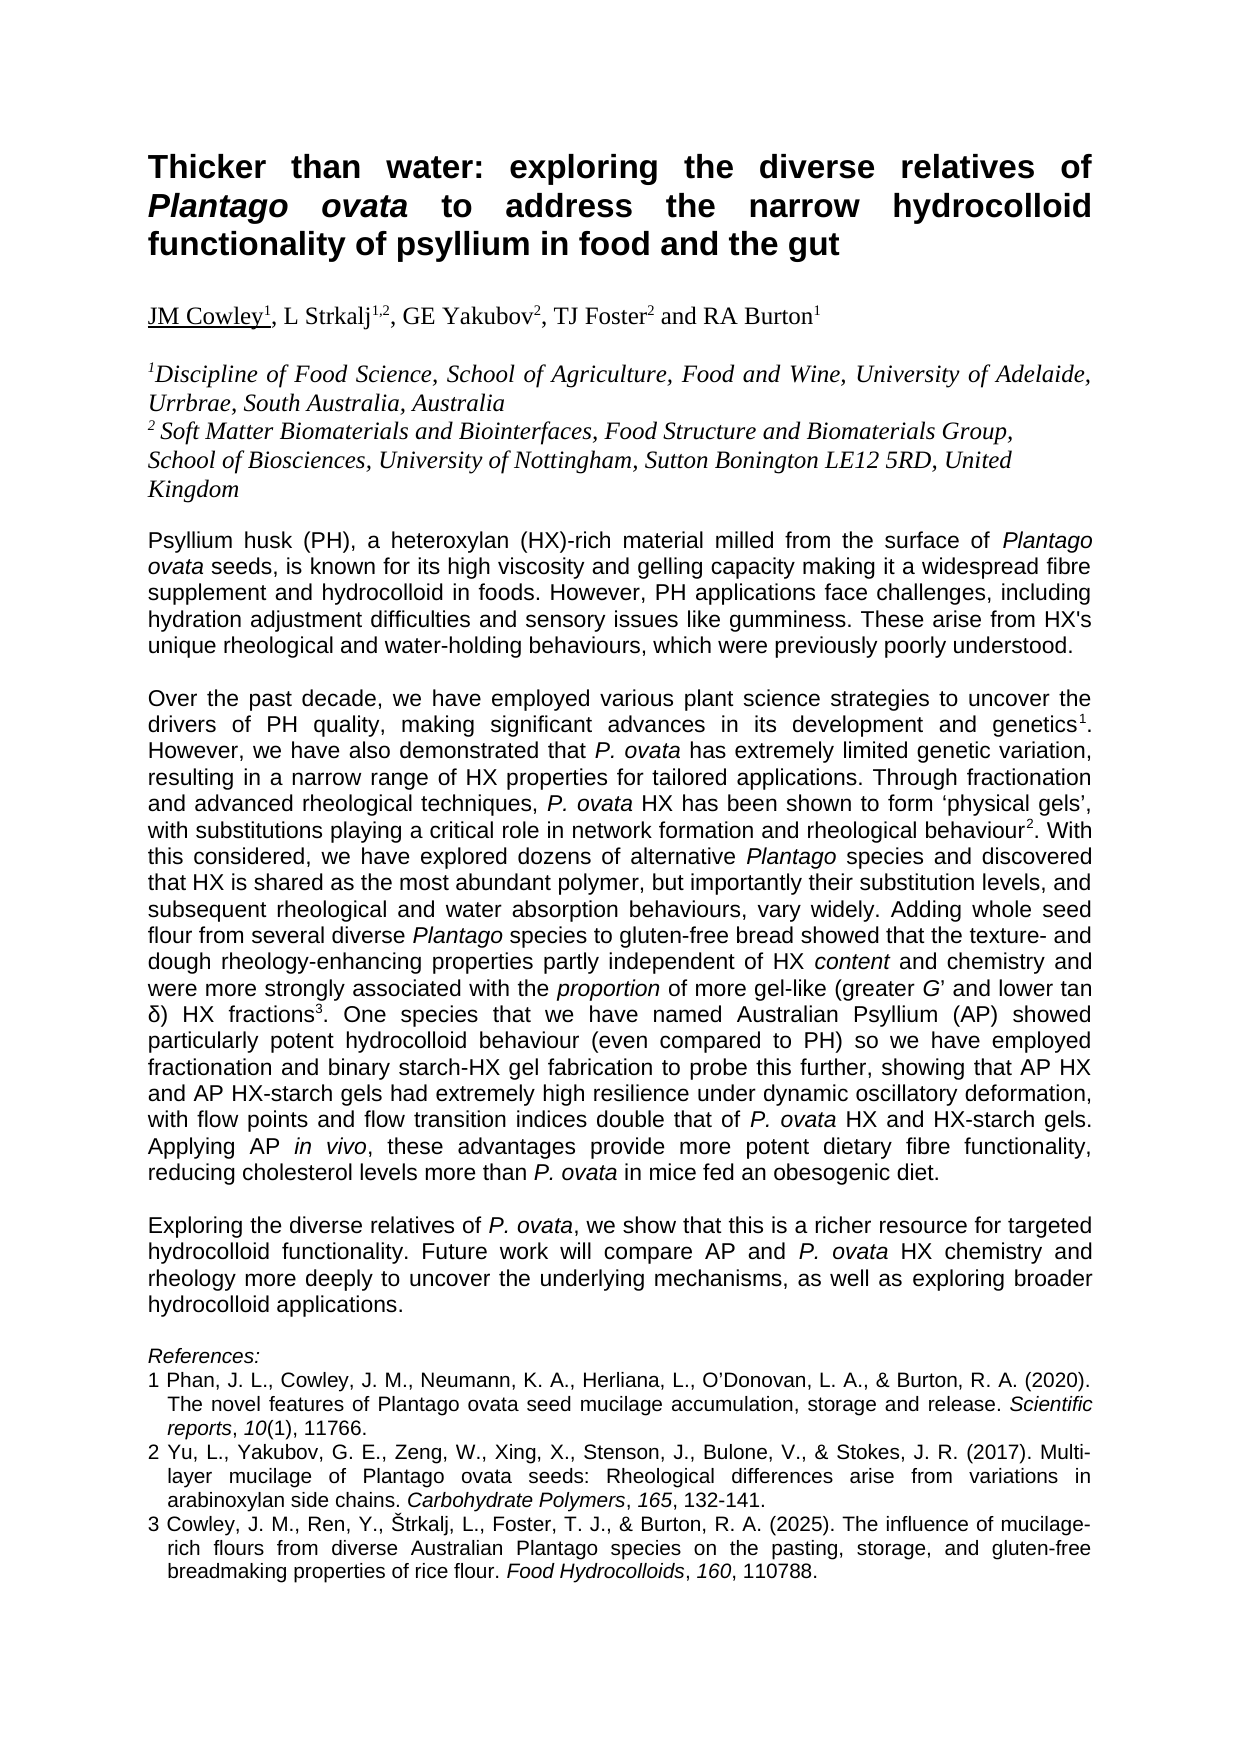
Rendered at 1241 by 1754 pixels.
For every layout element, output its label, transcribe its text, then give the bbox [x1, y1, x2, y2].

text JM Cowley1, L Strkalj1,2, GE Yakubov2, TJ Foster2 and RA Burton1 [148, 301, 1093, 330]
text 1 Phan, J. L., Cowley, J. M., Neumann, K. A., Herliana, L., O’Donovan, L. A., & Burton, R. A. (2020). The novel features of Plantago ovata seed mucilage accumulation, storage and release. Scientific reports, 10(1), 11766. [148, 1368, 1093, 1439]
text Kingdom [148, 474, 1093, 527]
text School of Biosciences, University of Nottingham, Sutton Bonington LE12 5RD, United [148, 445, 1093, 474]
text 2 Yu, L., Yakubov, G. E., Zeng, W., Xing, X., Stenson, J., Bulone, V., & Stokes, J. R. (2017). Multi-layer mucilage of Plantago ovata seeds: Rheological differences arise from variations in arabinoxylan side chains. Carbohydrate Polymers, 165, 132-141. [148, 1439, 1093, 1511]
text Exploring the diverse relatives of P. ovata, we show that this is a richer resource for targeted hydrocolloid functionality. Future work will compare AP and P. ovata HX chemistry and rheology more deeply to uncover the underlying mechanisms, as well as exploring broader hydrocolloid applications. [148, 1212, 1093, 1317]
text 2 Soft Matter Biomaterials and Biointerfaces, Food Structure and Biomaterials Group, [148, 416, 1093, 445]
text 3 Cowley, J. M., Ren, Y., Štrkalj, L., Foster, T. J., & Burton, R. A. (2025). The influence of mucilage-rich flours from diverse Australian Plantago species on the pasting, storage, and gluten-free breadmaking properties of rice flour. Food Hydrocolloids, 160, 110788. [148, 1511, 1093, 1583]
text Psyllium husk (PH), a heteroxylan (HX)-rich material milled from the surface of Plantago ovata seeds, is known for its high viscosity and gelling capacity making it a widespread fibre supplement and hydrocolloid in foods. However, PH applications face challenges, including hydration adjustment difficulties and sensory issues like gumminess. These arise from HX's unique rheological and water-holding behaviours, which were previously poorly understood. [148, 527, 1093, 658]
text Thicker than water: exploring the diverse relatives of Plantago ovata to address the narrow hydrocolloid functionality of psyllium in food and the gut [148, 148, 1093, 263]
text References: [148, 1344, 1093, 1368]
text 1Discipline of Food Science, School of Agriculture, Food and Wine, University of Adelaide, Urrbrae, South Australia, Australia [148, 359, 1093, 416]
text Over the past decade, we have employed various plant science strategies to uncover the drivers of PH quality, making significant advances in its development and genetics1. However, we have also demonstrated that P. ovata has extremely limited genetic variation, resulting in a narrow range of HX properties for tailored applications. Through fractionation and advanced rheological techniques, P. ovata HX has been shown to form ‘physical gels’, with substitutions playing a critical role in network formation and rheological behaviour2. With this considered, we have explored dozens of alternative Plantago species and discovered that HX is shared as the most abundant polymer, but importantly their substitution levels, and subsequent rheological and water absorption behaviours, vary widely. Adding whole seed flour from several diverse Plantago species to gluten-free bread showed that the texture- and dough rheology-enhancing properties partly independent of HX content and chemistry and were more strongly associated with the proportion of more gel-like (greater G’ and lower tan δ) HX fractions3. One species that we have named Australian Psyllium (AP) showed particularly potent hydrocolloid behaviour (even compared to PH) so we have employed fractionation and binary starch-HX gel fabrication to probe this further, showing that AP HX and AP HX-starch gels had extremely high resilience under dynamic oscillatory deformation, with flow points and flow transition indices double that of P. ovata HX and HX-starch gels. Applying AP in vivo, these advantages provide more potent dietary fibre functionality, reducing cholesterol levels more than P. ovata in mice fed an obesogenic diet. [148, 685, 1093, 1186]
